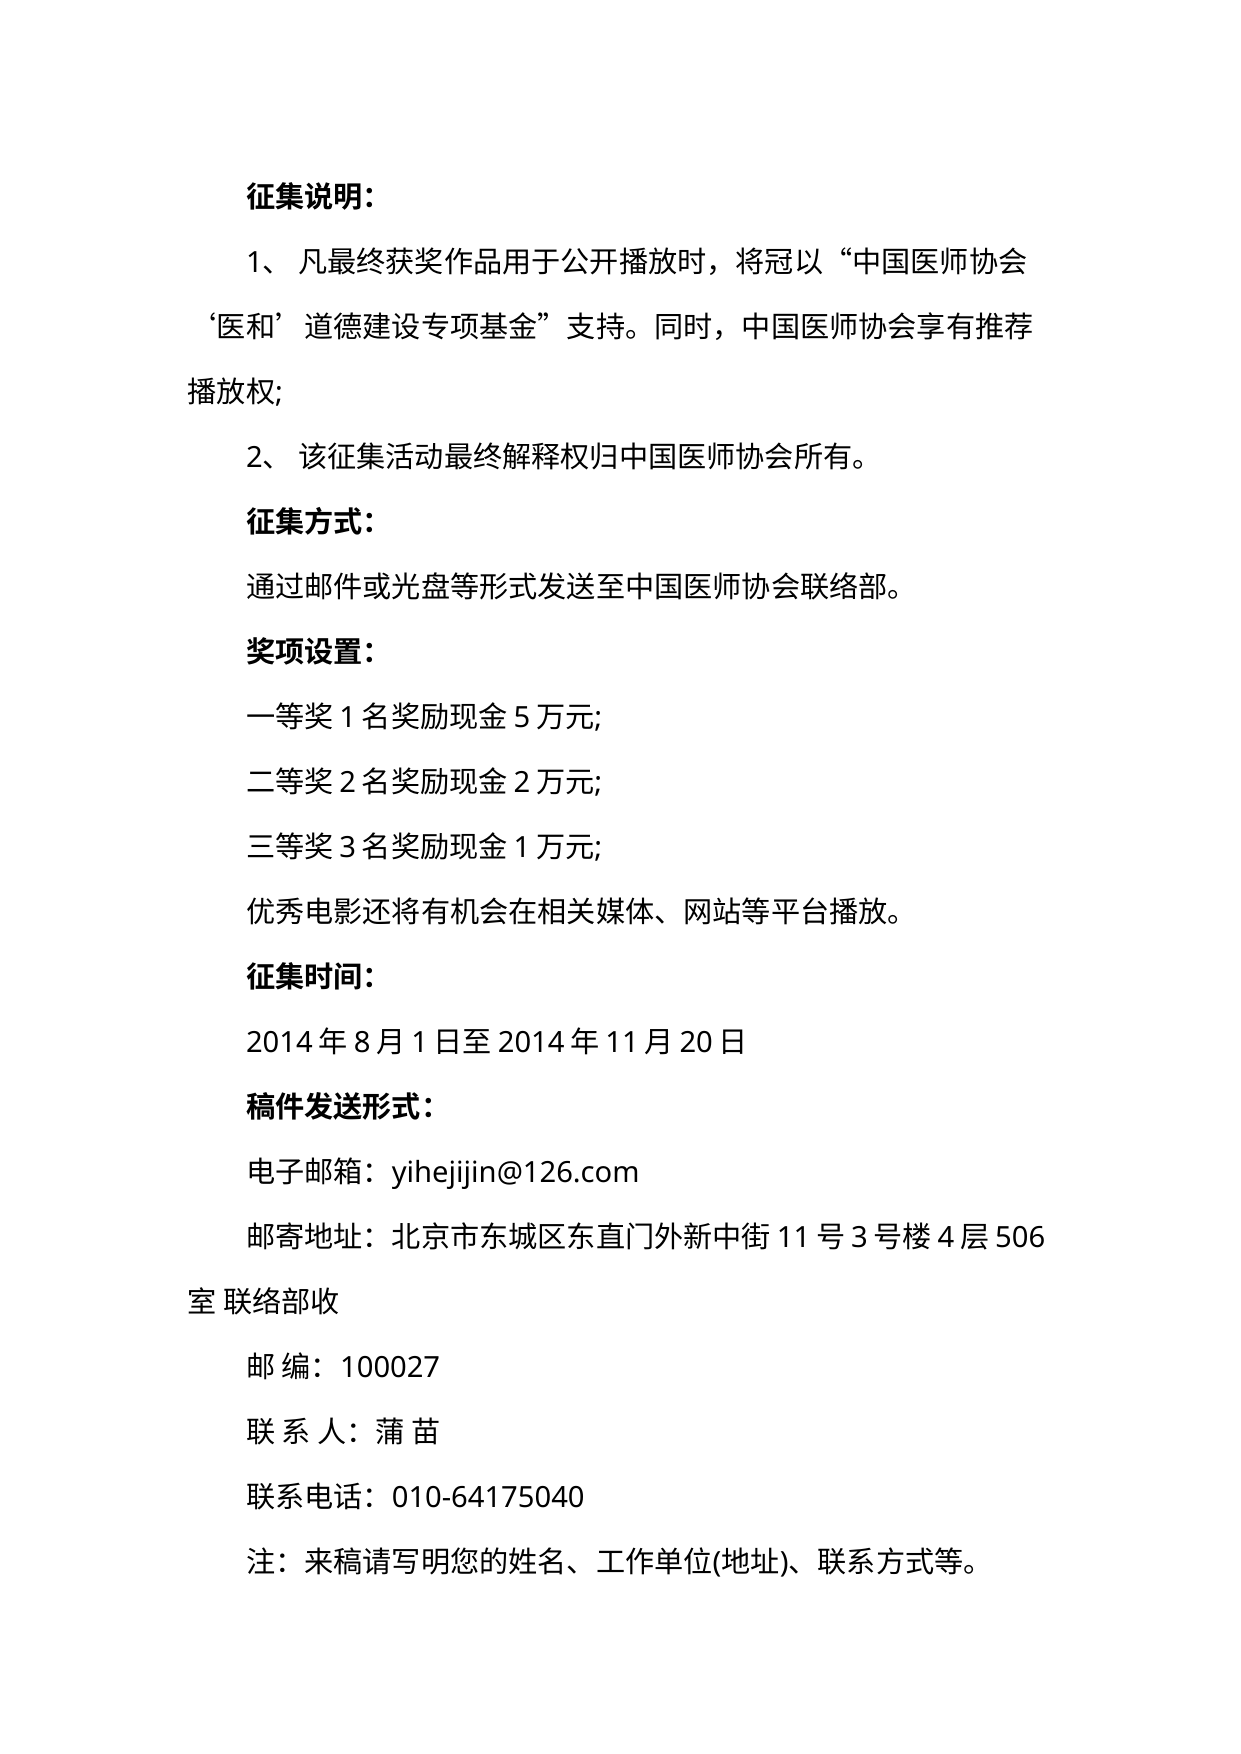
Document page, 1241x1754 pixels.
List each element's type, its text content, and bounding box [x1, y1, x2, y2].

text 通过邮件或光盘等形式发送至中国医师协会联络部。 [187, 552, 1053, 617]
text 三等奖3名奖励现金1万元; [187, 812, 1053, 877]
text 联系电话：010-64175040 [187, 1462, 1053, 1527]
text 稿件发送形式： [187, 1072, 1053, 1137]
text 二等奖2名奖励现金2万元; [187, 747, 1053, 812]
text 一等奖1名奖励现金5万元; [187, 682, 1053, 747]
text 奖项设置： [187, 617, 1053, 682]
text 邮寄地址：北京市东城区东直门外新中街11号3号楼4层506室 联络部收 [187, 1202, 1053, 1332]
text 邮 编：100027 [187, 1332, 1053, 1397]
text 征集说明： [187, 162, 1053, 227]
text 注：来稿请写明您的姓名、工作单位(地址)、联系方式等。 [187, 1527, 1053, 1592]
text 电子邮箱：yihejijin@126.com [187, 1137, 1053, 1202]
text 征集方式： [187, 487, 1053, 552]
text 1、 凡最终获奖作品用于公开播放时，将冠以“中国医师协会‘医和’道德建设专项基金”支持。同时，中国医师协会享有推荐播放权; [187, 227, 1053, 422]
text 2014年8月1日至2014年11月20日 [187, 1007, 1053, 1072]
text 2、 该征集活动最终解释权归中国医师协会所有。 [187, 422, 1053, 487]
text 征集时间： [187, 942, 1053, 1007]
text 优秀电影还将有机会在相关媒体、网站等平台播放。 [187, 877, 1053, 942]
text 联 系 人：蒲 苗 [187, 1397, 1053, 1462]
